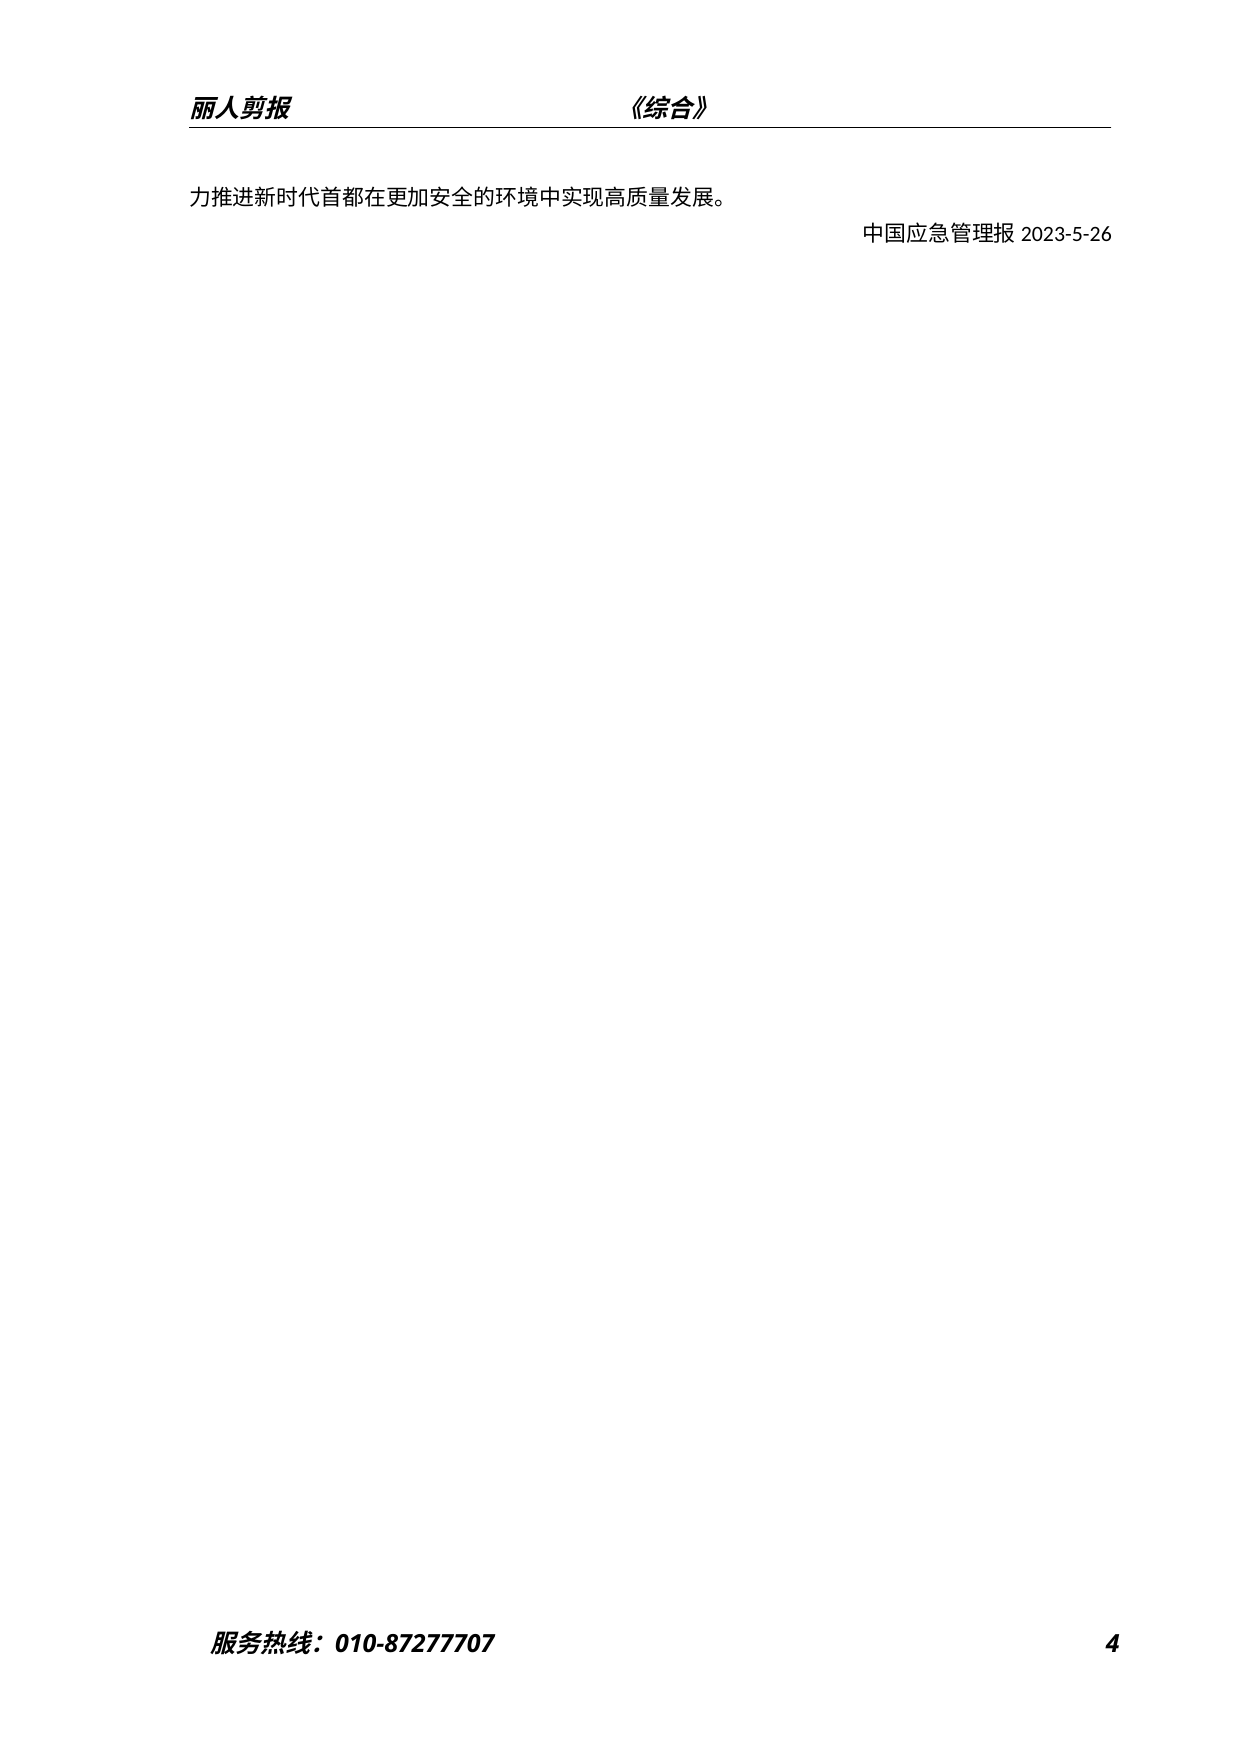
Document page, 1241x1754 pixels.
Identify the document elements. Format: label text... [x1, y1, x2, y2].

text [189, 178, 1111, 214]
text 中国应急管理报 2023-5-26 [189, 214, 1111, 249]
